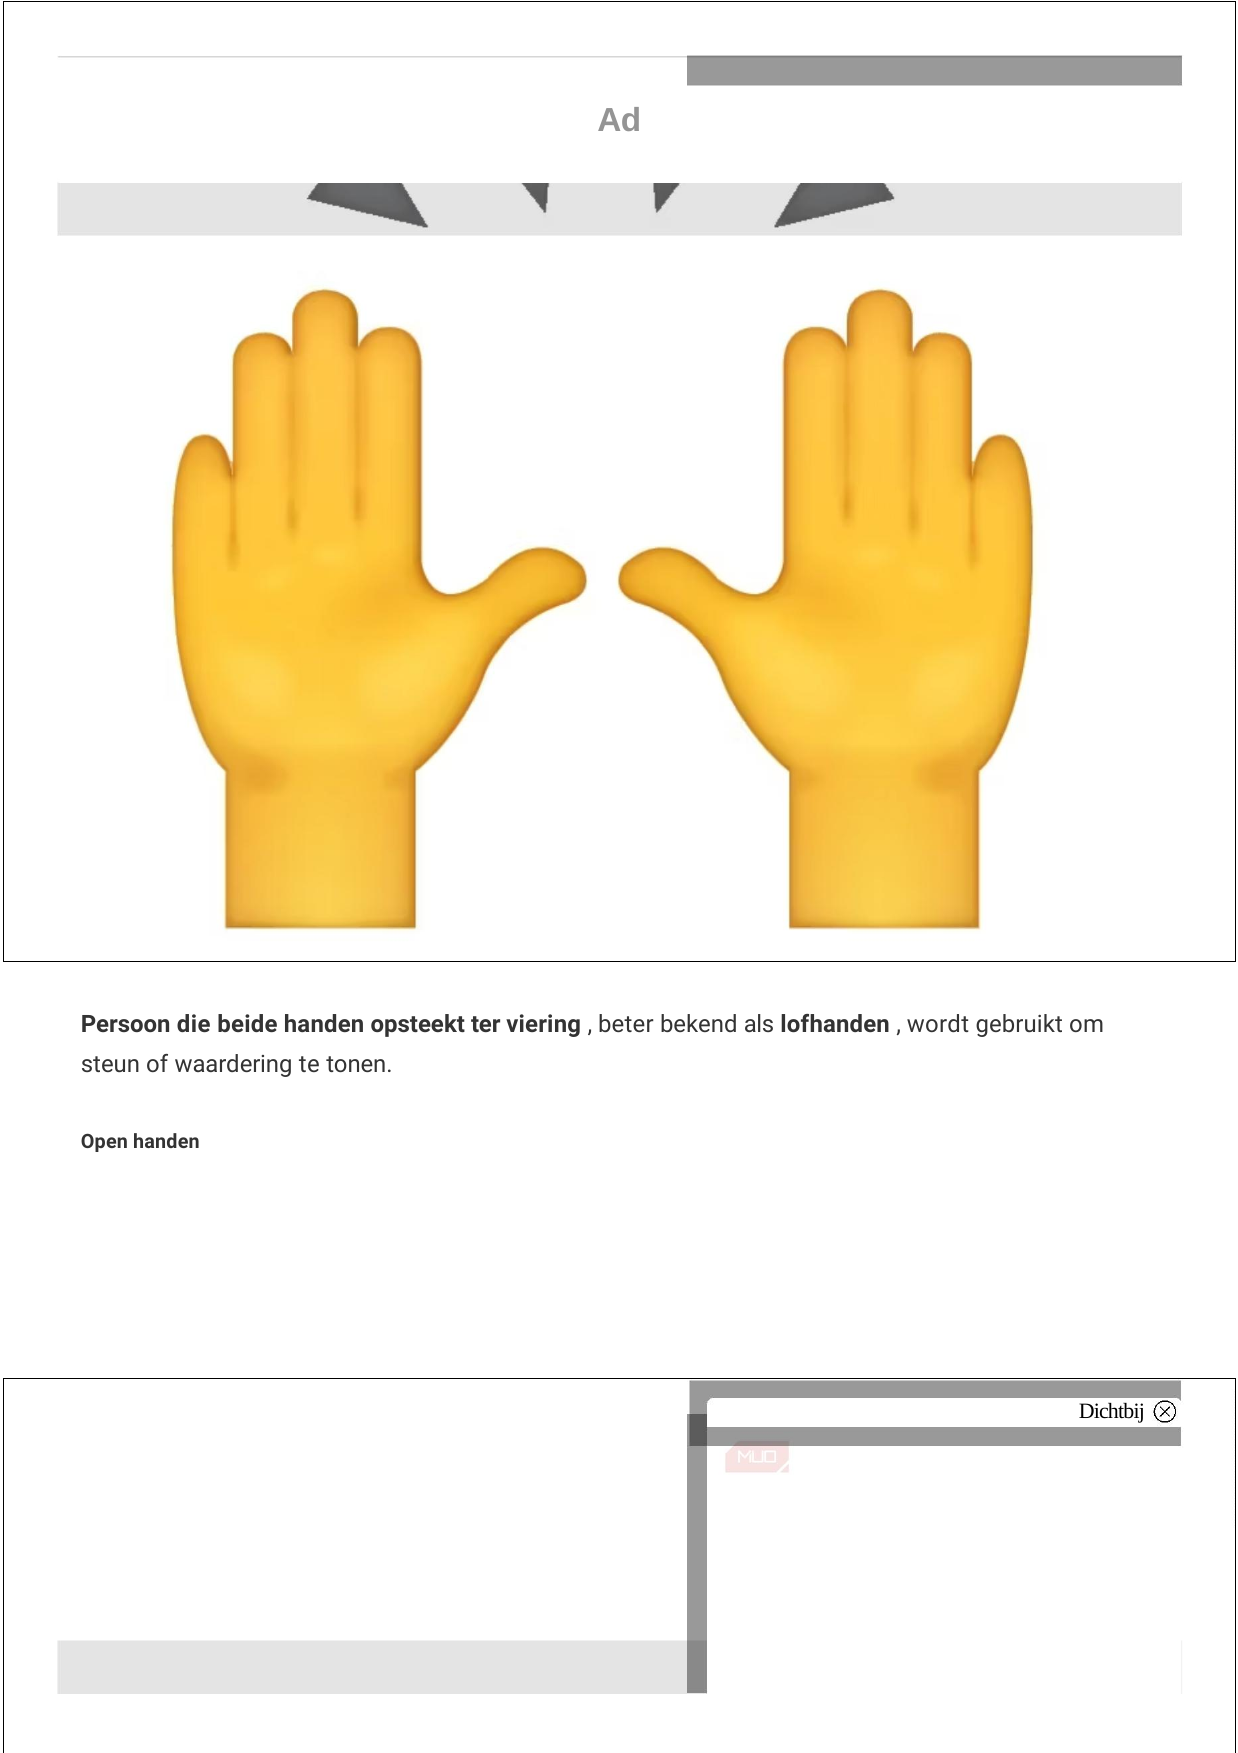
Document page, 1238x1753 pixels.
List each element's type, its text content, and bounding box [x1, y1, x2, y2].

text Dichtbij [1079, 1398, 1177, 1423]
text Ad [597, 101, 667, 139]
text steun of waardering te tonen. [81, 1050, 414, 1078]
picture [4, 2, 1235, 961]
text Open handen [81, 1129, 224, 1153]
text Persoon die beide handen opsteekt ter viering , beter bekend als lofhanden , wordt gebruikt om [81, 1009, 1122, 1038]
picture [4, 1379, 1235, 1753]
